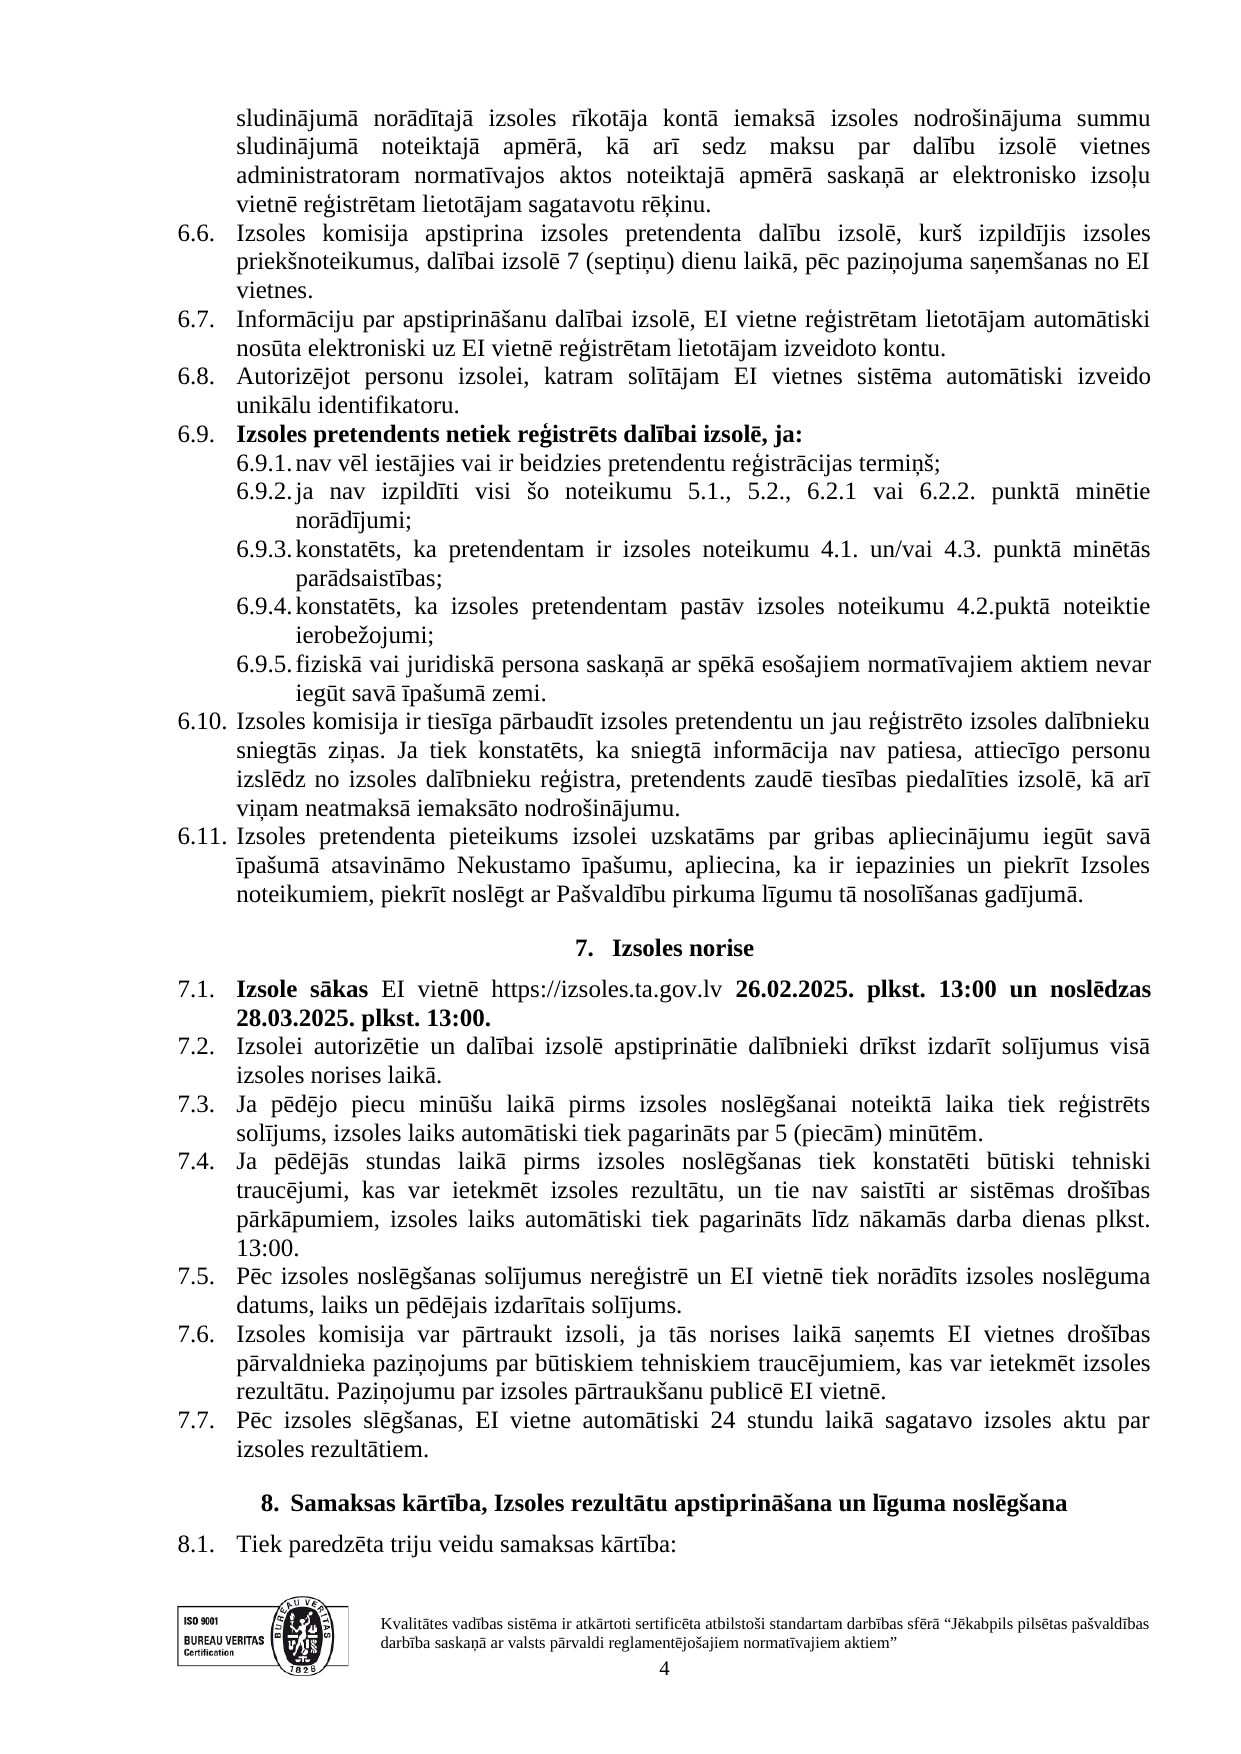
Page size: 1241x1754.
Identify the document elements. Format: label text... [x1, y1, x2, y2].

list Izsolei autorizētie un dalībai izsolē apstiprinātie dalībnieki drīkst izdarīt solījumus visā izsoles norises laikā. [177, 1031, 1152, 1089]
list Izsoles komisija apstiprina izsoles pretendenta dalību izsolē, kurš izpildījis izsoles priekšnoteikumus, dalībai izsolē 7 (septiņu) dienu laikā, pēc paziņojuma saņemšanas no EI vietnes. [177, 218, 1152, 304]
list Pēc izsoles slēgšanas, EI vietne automātiski 24 stundu laikā sagatavo izsoles aktu par izsoles rezultātiem. [177, 1405, 1152, 1463]
list Autorizējot personu izsolei, katram solītājam EI vietnes sistēma automātiski izveido unikālu identifikatoru. [177, 361, 1152, 419]
list nav vēl iestājies vai ir beidzies pretendentu reģistrācijas termiņš; [236, 448, 1152, 476]
list Samaksas kārtība, Izsoles rezultātu apstiprināšana un līguma noslēgšana [177, 1488, 1152, 1516]
list Izsoles pretendenta pieteikums izsolei uzskatāms par gribas apliecinājumu iegūt savā īpašumā atsavināmo Nekustamo īpašumu, apliecina, ka ir iepazinies un piekrīt Izsoles noteikumiem, piekrīt noslēgt ar Pašvaldību pirkuma līgumu tā nosolīšanas gadījumā. [177, 821, 1152, 908]
list Izsoles norise [177, 933, 1152, 961]
list Izsoles pretendents netiek reģistrēts dalībai izsolē, ja: [177, 419, 1152, 448]
list Pēc izsoles noslēgšanas solījumus nereģistrē un EI vietnē tiek norādīts izsoles noslēguma datums, laiks un pēdējais izdarītais solījums. [177, 1261, 1152, 1319]
list Informāciju par apstiprināšanu dalībai izsolē, EI vietne reģistrētam lietotājam automātiski nosūta elektroniski uz EI vietnē reģistrētam lietotājam izveidoto kontu. [177, 304, 1152, 361]
list Izsoles komisija ir tiesīga pārbaudīt izsoles pretendentu un jau reģistrēto izsoles dalībnieku sniegtās ziņas. Ja tiek konstatēts, ka sniegtā informācija nav patiesa, attiecīgo personu izslēdz no izsoles dalībnieku reģistra, pretendents zaudē tiesības piedalīties izsolē, kā arī viņam neatmaksā iemaksāto nodrošinājumu. [177, 706, 1152, 821]
list fiziskā vai juridiskā persona saskaņā ar spēkā esošajiem normatīvajiem aktiem nevar iegūt savā īpašumā zemi. [236, 649, 1152, 706]
list Ja pēdējās stundas laikā pirms izsoles noslēgšanas tiek konstatēti būtiski tehniski traucējumi, kas var ietekmēt izsoles rezultātu, un tie nav saistīti ar sistēmas drošības pārkāpumiem, izsoles laiks automātiski tiek pagarināts līdz nākamās darba dienas plkst. 13:00. [177, 1146, 1152, 1261]
list Izsole sākas EI vietnē https://izsoles.ta.gov.lv 26.02.2025. plkst. 13:00 un noslēdzas 28.03.2025. plkst. 13:00. [177, 974, 1152, 1031]
list Ja pēdējo piecu minūšu laikā pirms izsoles noslēgšanai noteiktā laika tiek reģistrēts solījums, izsoles laiks automātiski tiek pagarināts par 5 (piecām) minūtēm. [177, 1089, 1152, 1146]
list Izsoles komisija var pārtraukt izsoli, ja tās norises laikā saņemts EI vietnes drošības pārvaldnieka paziņojums par būtiskiem tehniskiem traucējumiem, kas var ietekmēt izsoles rezultātu. Paziņojumu par izsoles pārtraukšanu publicē EI vietnē. [177, 1319, 1152, 1405]
picture [177, 1596, 349, 1676]
list ja nav izpildīti visi šo noteikumu 5.1., 5.2., 6.2.1 vai 6.2.2. punktā minētie norādījumi; [236, 476, 1152, 534]
list konstatēts, ka izsoles pretendentam pastāv izsoles noteikumu 4.2.puktā noteiktie ierobežojumi; [236, 591, 1152, 649]
list Tiek paredzēta triju veidu samaksas kārtība: [177, 1529, 1152, 1558]
list konstatēts, ka pretendentam ir izsoles noteikumu 4.1. un/vai 4.3. punktā minētās parādsaistības; [236, 534, 1152, 591]
